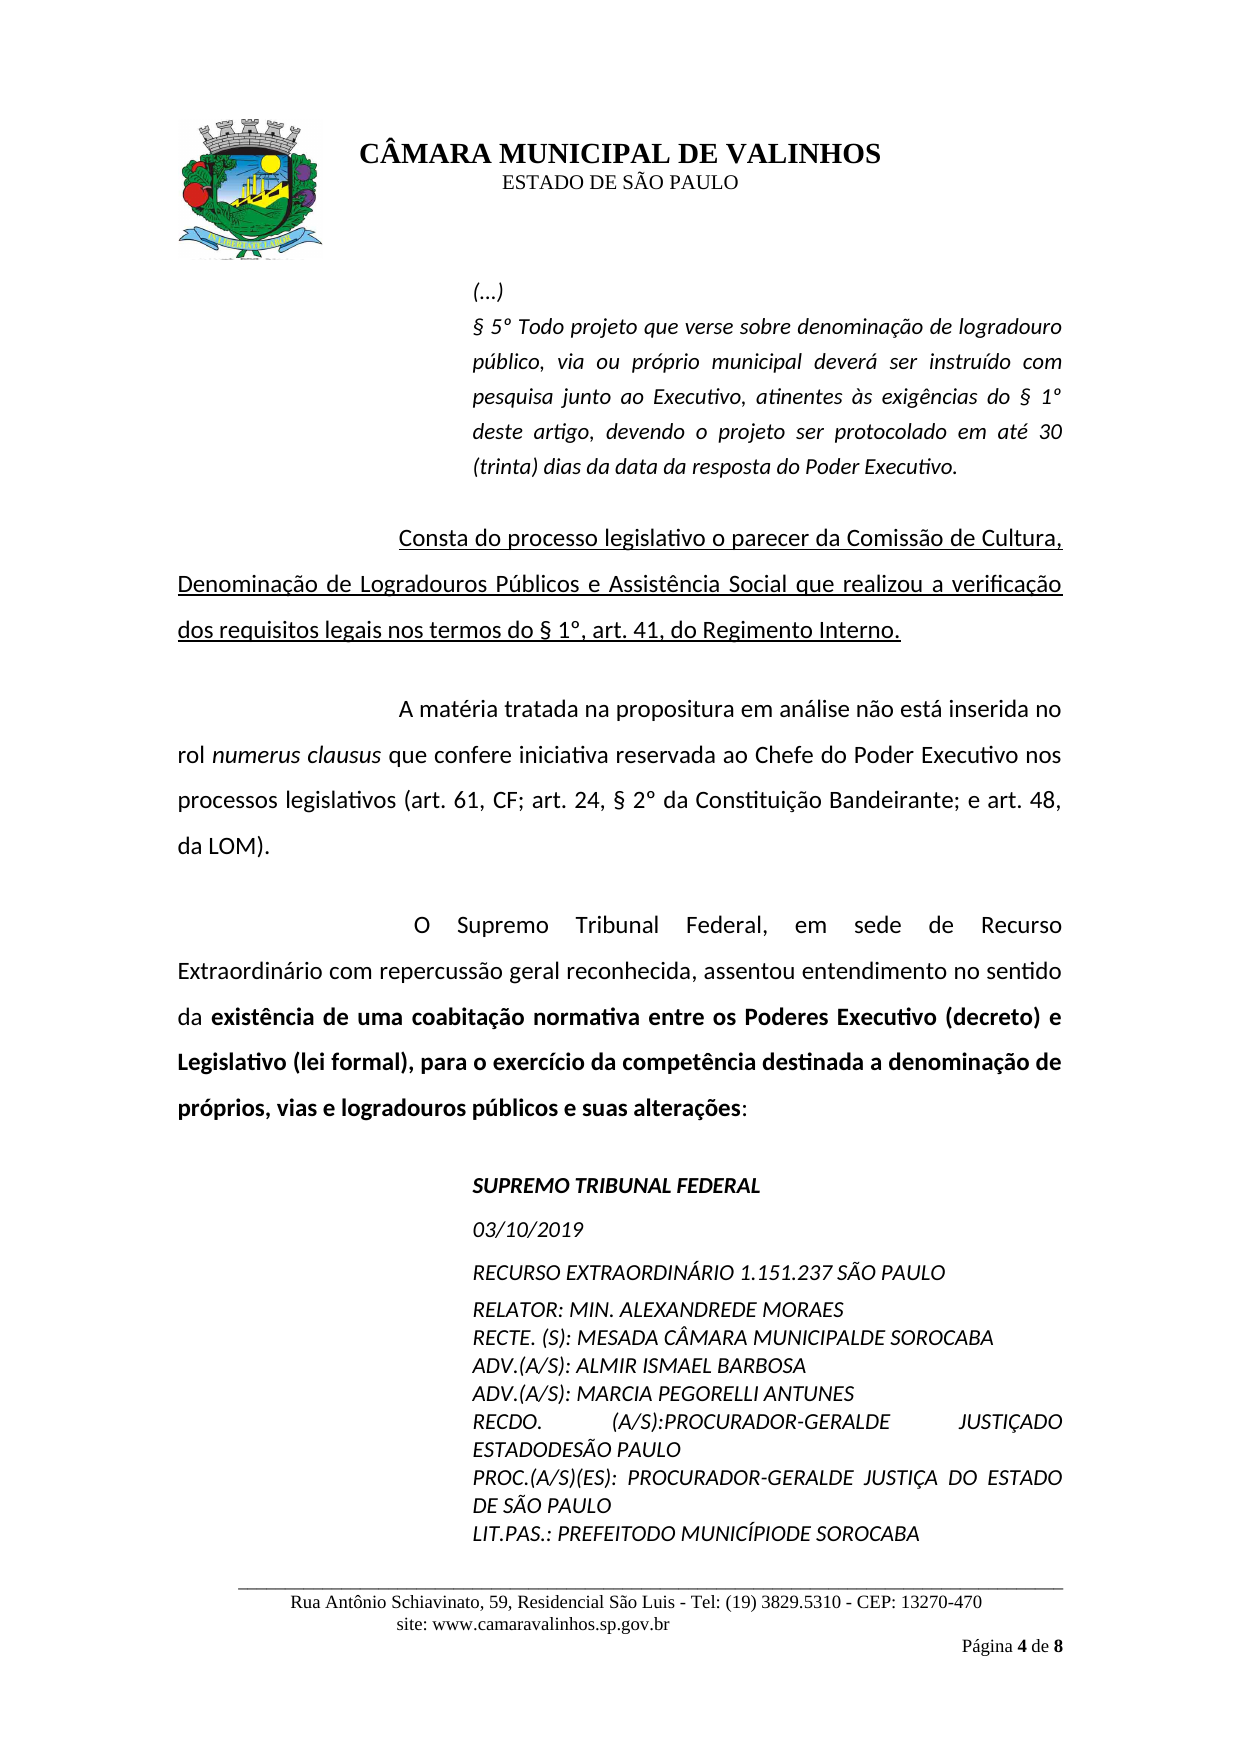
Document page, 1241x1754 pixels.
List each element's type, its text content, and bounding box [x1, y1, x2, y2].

text RECTE. (S): MESADA CÂMARA MUNICIPALDE SOROCABA [472, 1323, 1063, 1351]
text Consta do processo legislativo o parecer da Comissão de Cultura, Denominação de Logradouros Públicos e Assistência Social que realizou a verificação dos requisitos legais nos termos do § 1º, art. 41, do Regimento Interno. [177, 595, 1063, 644]
text § 5º Todo projeto que verse sobre denominação de logradouro público, via ou próprio municipal deverá ser instruído com pesquisa junto ao Executivo, atinentes às exigências do § 1º deste artigo, devendo o projeto ser protocolado em até 30 (trinta) dias da data da resposta do Poder Executivo. [472, 312, 1063, 481]
text 03/10/2019 [472, 1215, 1063, 1243]
text RECURSO EXTRAORDINÁRIO 1.151.237 SÃO PAULO [472, 1258, 1063, 1287]
text RECDO. (A/S):PROCURADOR-GERALDE JUSTIÇADO ESTADODESÃO PAULO [472, 1407, 1063, 1463]
text SUPREMO TRIBUNAL FEDERAL [177, 1171, 1063, 1199]
picture [178, 119, 323, 260]
text O Supremo Tribunal Federal, em sede de Recurso Extraordinário com repercussão geral reconhecida, assentou entendimento no sentido da existência de uma coabitação normativa entre os Poderes Executivo (decreto) e Legislativo (lei formal), para o exercício da competência destinada a denominação de próprios, vias e logradouros públicos e suas alterações: [177, 909, 1063, 1123]
text A matéria tratada na propositura em análise não está inserida no rol numerus clausus que confere iniciativa reservada ao Chefe do Poder Executivo nos processos legislativos (art. 61, CF; art. 24, § 2º da Constituição Bandeirante; e art. 48, da LOM). [177, 693, 1063, 861]
text ADV.(A/S): ALMIR ISMAEL BARBOSA [472, 1351, 1063, 1379]
text LIT.PAS.: PREFEITODO MUNICÍPIODE SOROCABA [472, 1519, 1063, 1547]
text ADV.(A/S): MARCIA PEGORELLI ANTUNES [472, 1379, 1063, 1407]
text Consta do processo legislativo o parecer da Comissão de Cultura, Denominação de Logradouros Públicos e Assistência Social que realizou a verificação dos requisitos legais nos termos do § 1º, art. 41, do Regimento Interno. [177, 522, 1063, 594]
text (...) [472, 277, 1063, 306]
text RELATOR: MIN. ALEXANDREDE MORAES [472, 1295, 1063, 1323]
text PROC.(A/S)(ES): PROCURADOR-GERALDE JUSTIÇA DO ESTADO DE SÃO PAULO [472, 1463, 1063, 1519]
